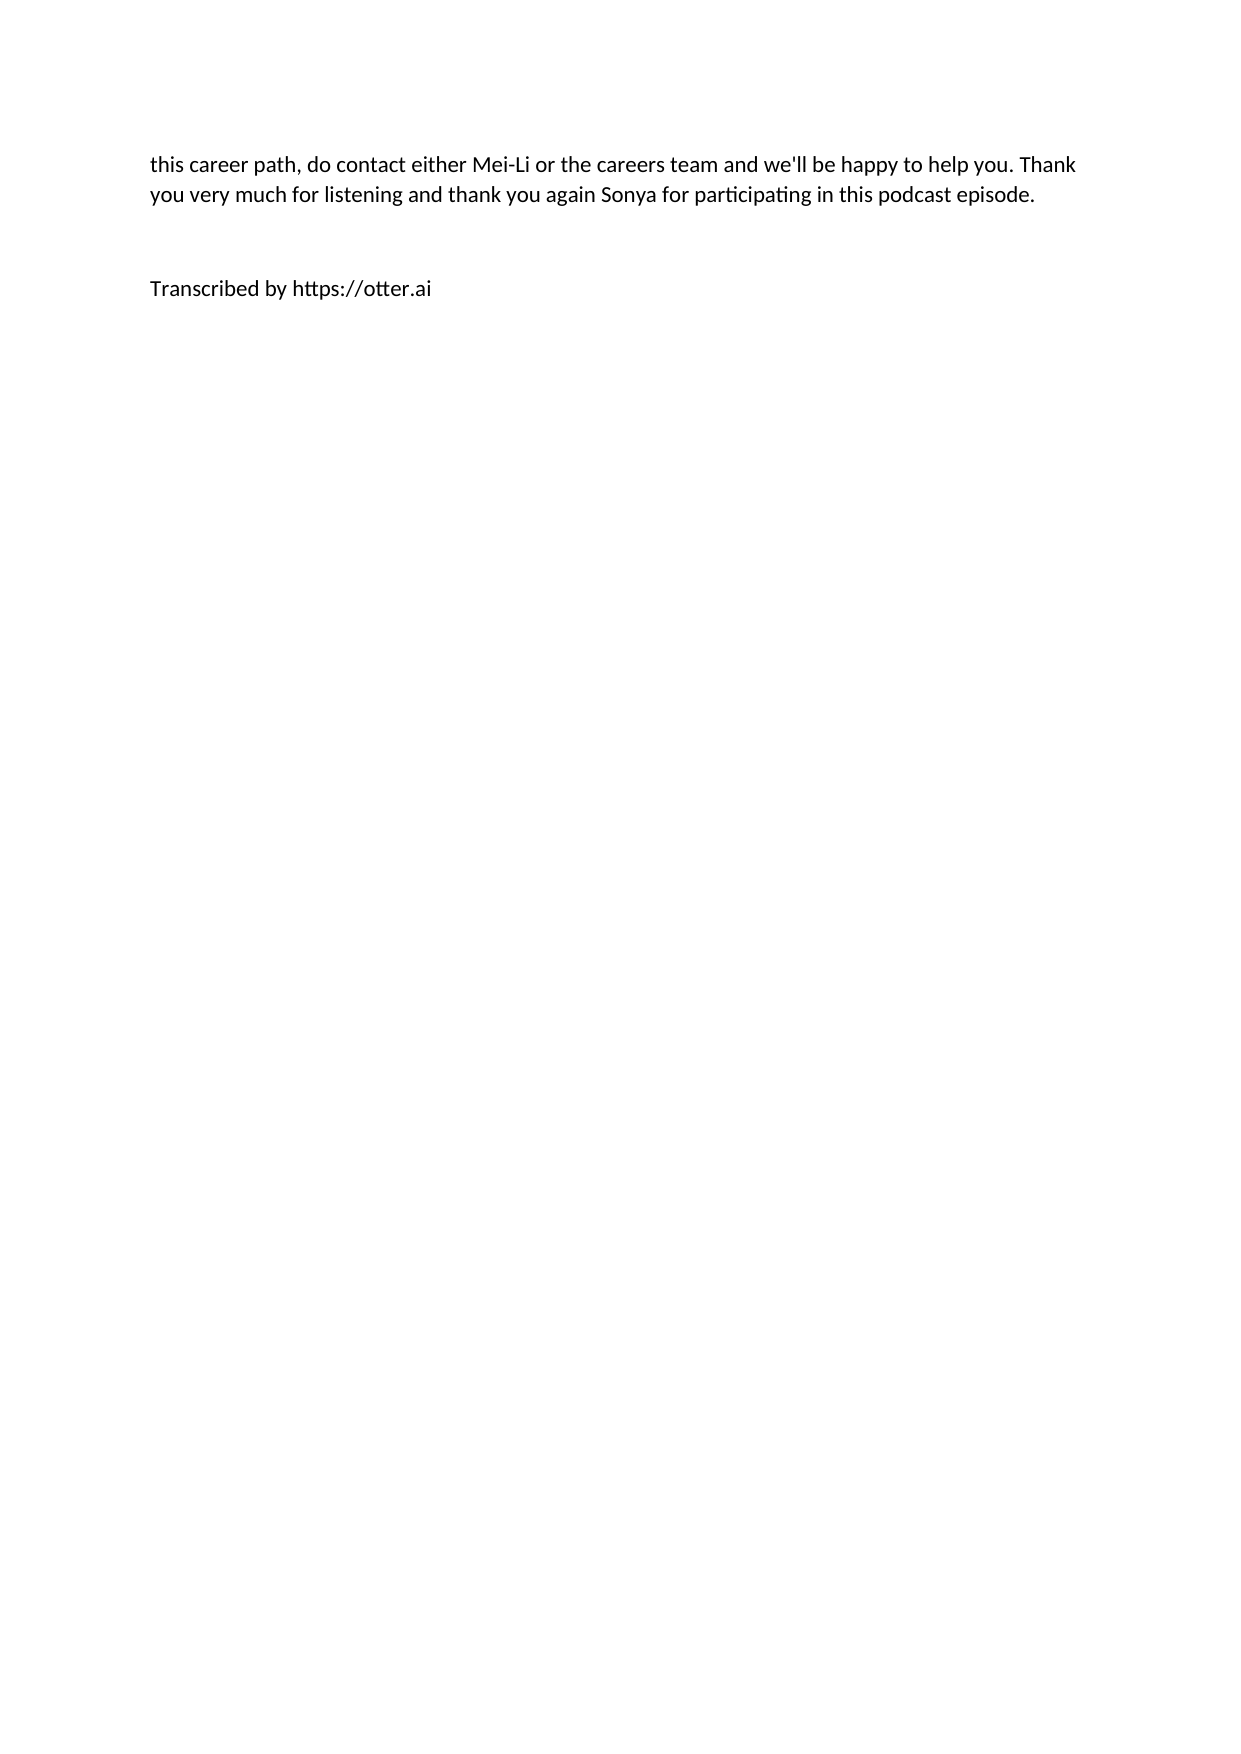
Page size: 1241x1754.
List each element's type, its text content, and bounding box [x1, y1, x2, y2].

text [150, 150, 1090, 208]
text Transcribed by https://otter.ai [150, 274, 1090, 302]
